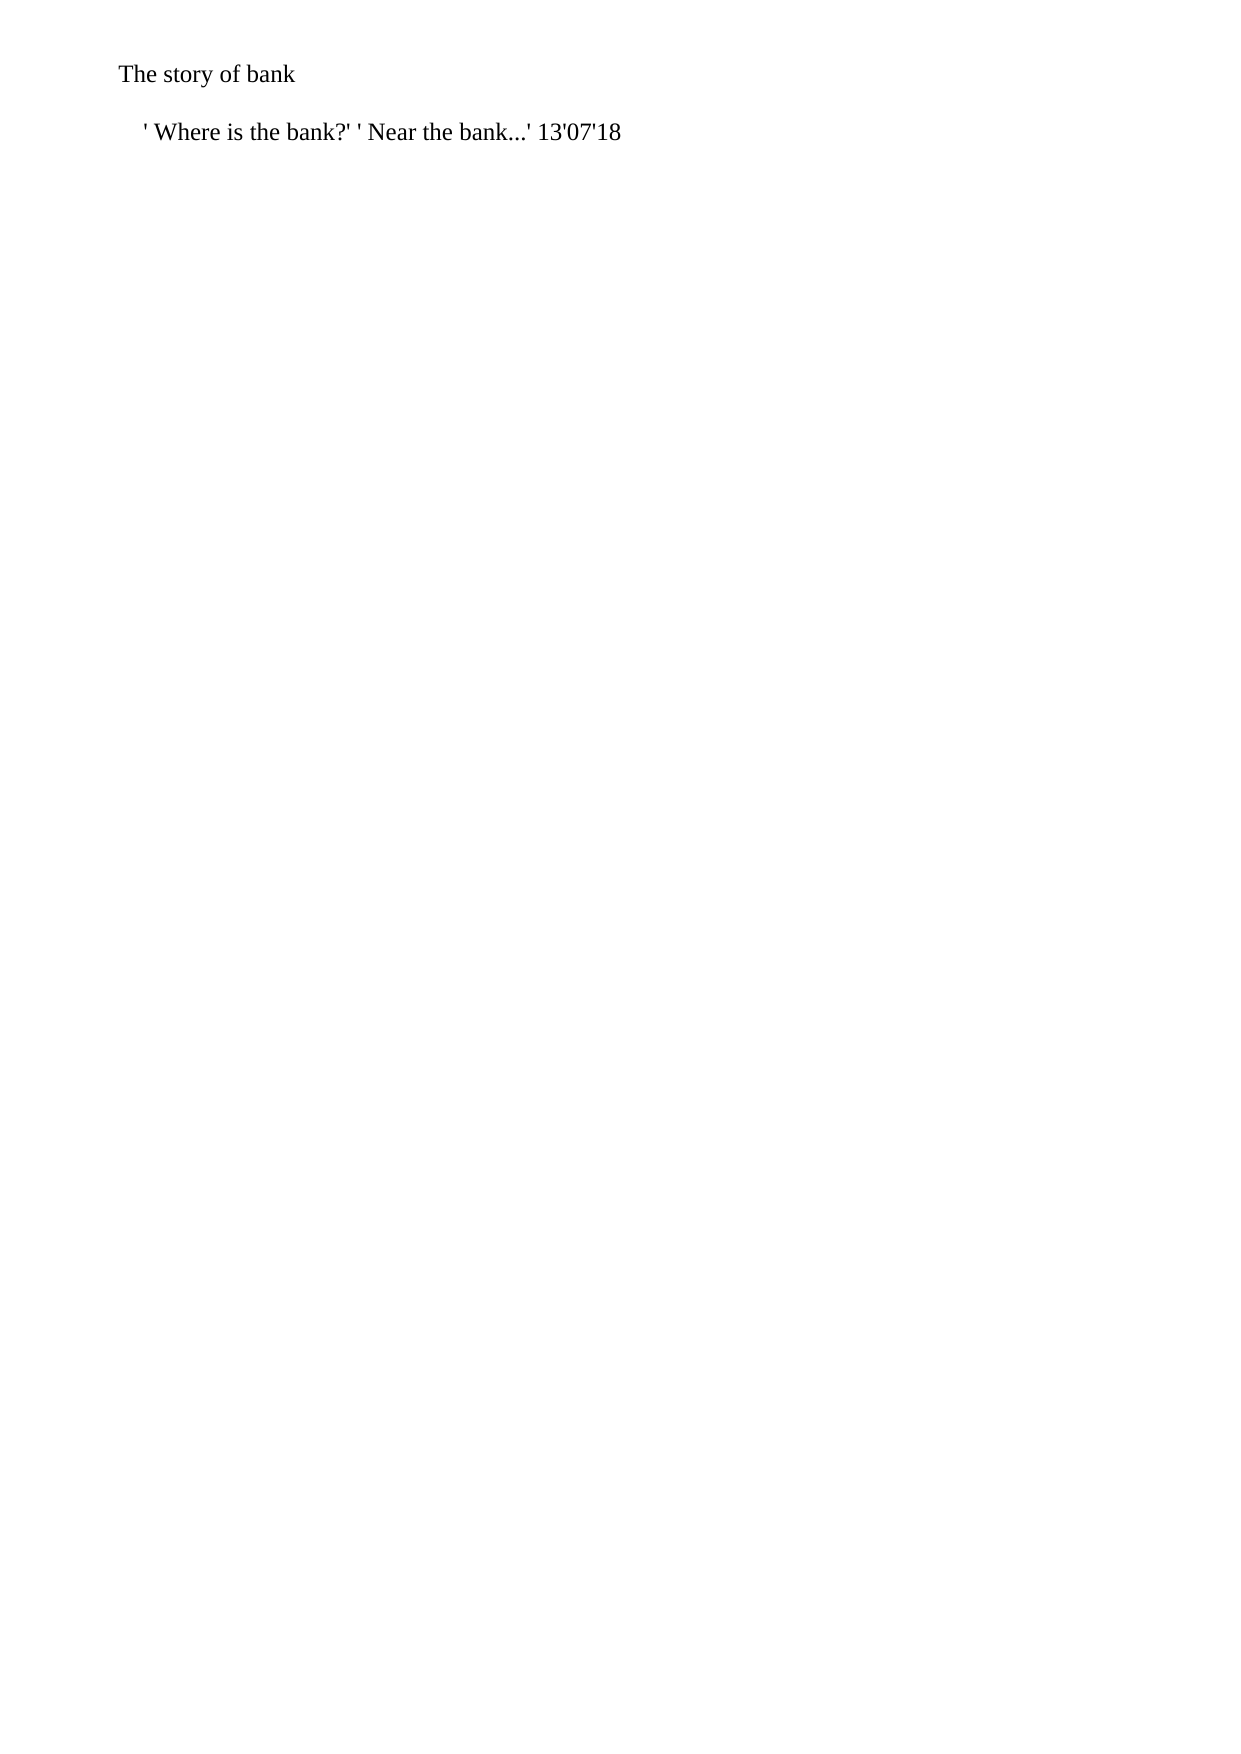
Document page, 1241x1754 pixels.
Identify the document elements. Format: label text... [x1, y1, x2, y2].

text The story of bank [118, 59, 1181, 88]
text ' Where is the bank?' ' Near the bank...' 13'07'18 [118, 117, 1181, 146]
